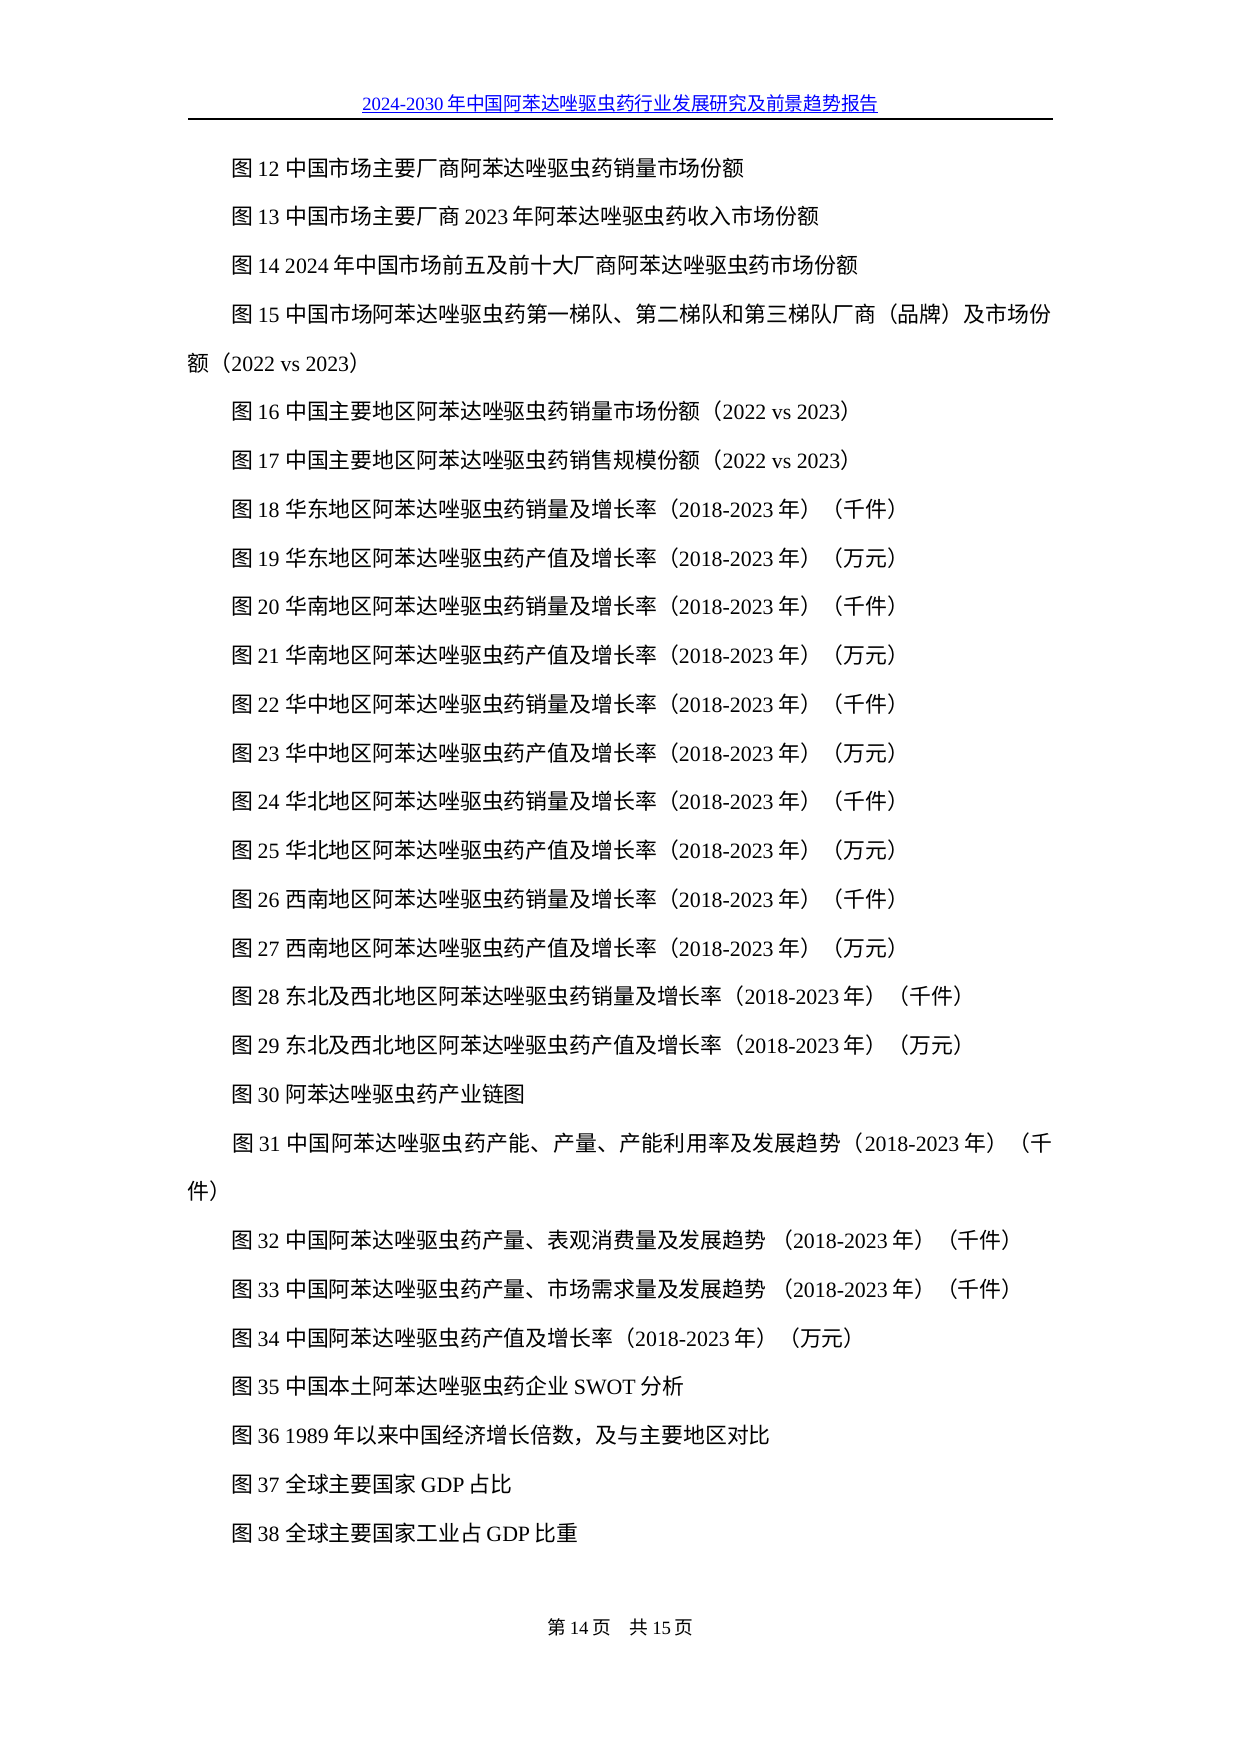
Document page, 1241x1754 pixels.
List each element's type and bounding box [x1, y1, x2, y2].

text [187, 150, 1053, 1548]
